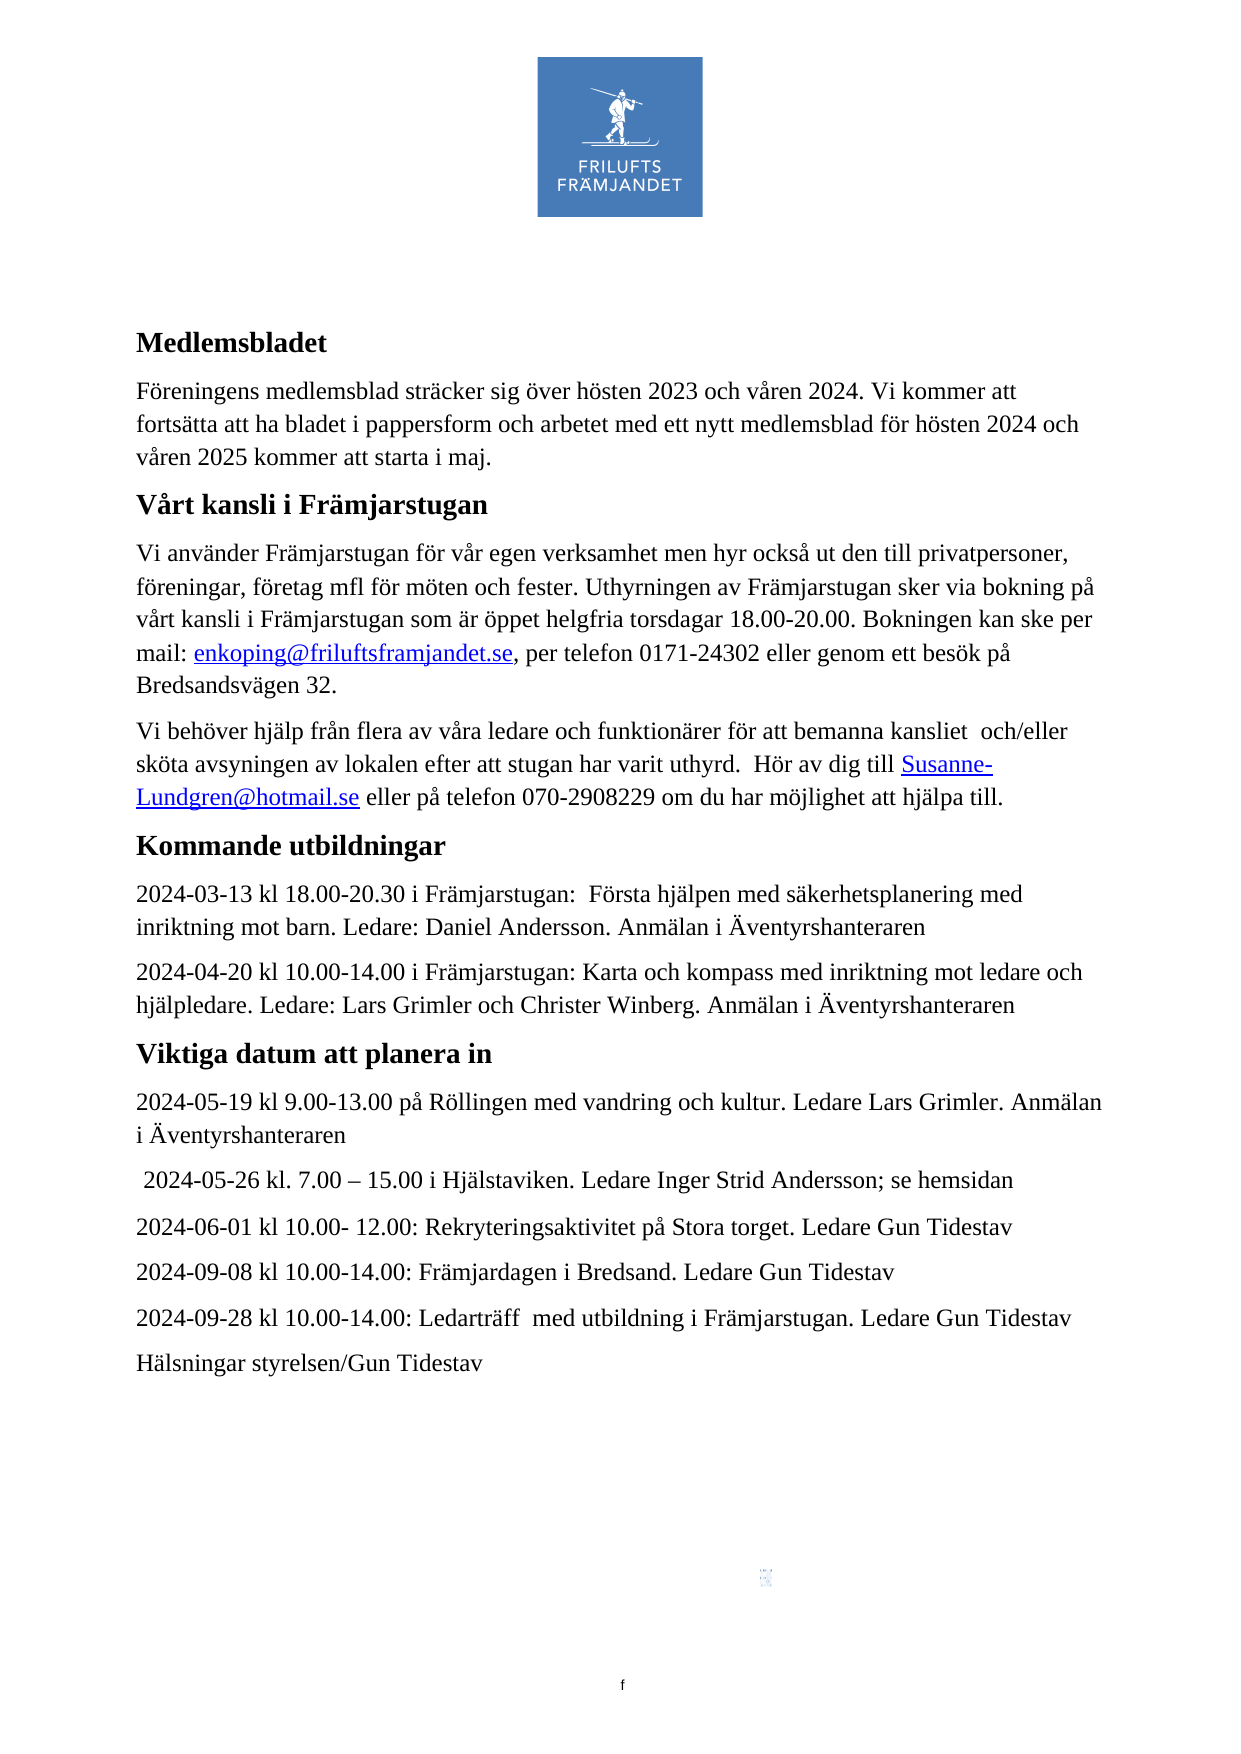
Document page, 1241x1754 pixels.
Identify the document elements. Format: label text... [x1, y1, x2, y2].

text Medlemsbladet [136, 325, 1104, 358]
text Vi använder Främjarstugan för vår egen verksamhet men hyr också ut den till privatpersoner, föreningar, företag mfl för möten och fester. Uthyrningen av Främjarstugan sker via bokning på vårt kansli i Främjarstugan som är öppet helgfria torsdagar 18.00-20.00. Bokningen kan ske per mail: enkoping@friluftsframjandet.se, per telefon 0171-24302 eller genom ett besök på Bredsandsvägen 32. [136, 538, 1104, 699]
text Vi behöver hjälp från flera av våra ledare och funktionärer för att bemanna kansliet och/eller sköta avsyningen av lokalen efter att stugan har varit uthyrd. Hör av dig till Susanne-Lundgren@hotmail.se eller på telefon 070-2908229 om du har möjlighet att hjälpa till. [136, 716, 1104, 811]
text Föreningens medlemsblad sträcker sig över hösten 2023 och våren 2024. Vi kommer att fortsätta att ha bladet i pappersform och arbetet med ett nytt medlemsblad för hösten 2024 och våren 2025 kommer att starta i maj. [136, 376, 1104, 471]
text 2024-05-26 kl. 7.00 – 15.00 i Hjälstaviken. Ledare Inger Strid Andersson; se hemsidan [136, 1165, 1104, 1194]
text 2024-05-19 kl 9.00-13.00 på Röllingen med vandring och kultur. Ledare Lars Grimler. Anmälan i Äventyrshanteraren [136, 1087, 1104, 1149]
text 2024-09-28 kl 10.00-14.00: Ledarträff med utbildning i Främjarstugan. Ledare Gun Tidestav [136, 1303, 1104, 1331]
text 2024-04-20 kl 10.00-14.00 i Främjarstugan: Karta och kompass med inriktning mot ledare och hjälpledare. Ledare: Lars Grimler och Christer Winberg. Anmälan i Äventyrshanteraren [136, 957, 1104, 1019]
text Viktiga datum att planera in [136, 1036, 1104, 1069]
picture [537, 57, 703, 217]
picture [760, 1568, 772, 1587]
text 2024-09-08 kl 10.00-14.00: Främjardagen i Bredsand. Ledare Gun Tidestav [136, 1257, 1104, 1286]
text 2024-06-01 kl 10.00- 12.00: Rekryteringsaktivitet på Stora torget. Ledare Gun Tidestav [136, 1212, 1104, 1240]
text Hälsningar styrelsen/Gun Tidestav [136, 1348, 1104, 1377]
text Kommande utbildningar [136, 828, 1104, 861]
text Vårt kansli i Främjarstugan [136, 487, 1104, 521]
text 2024-03-13 kl 18.00-20.30 i Främjarstugan: Första hjälpen med säkerhetsplanering med inriktning mot barn. Ledare: Daniel Andersson. Anmälan i Äventyrshanteraren [136, 879, 1104, 941]
